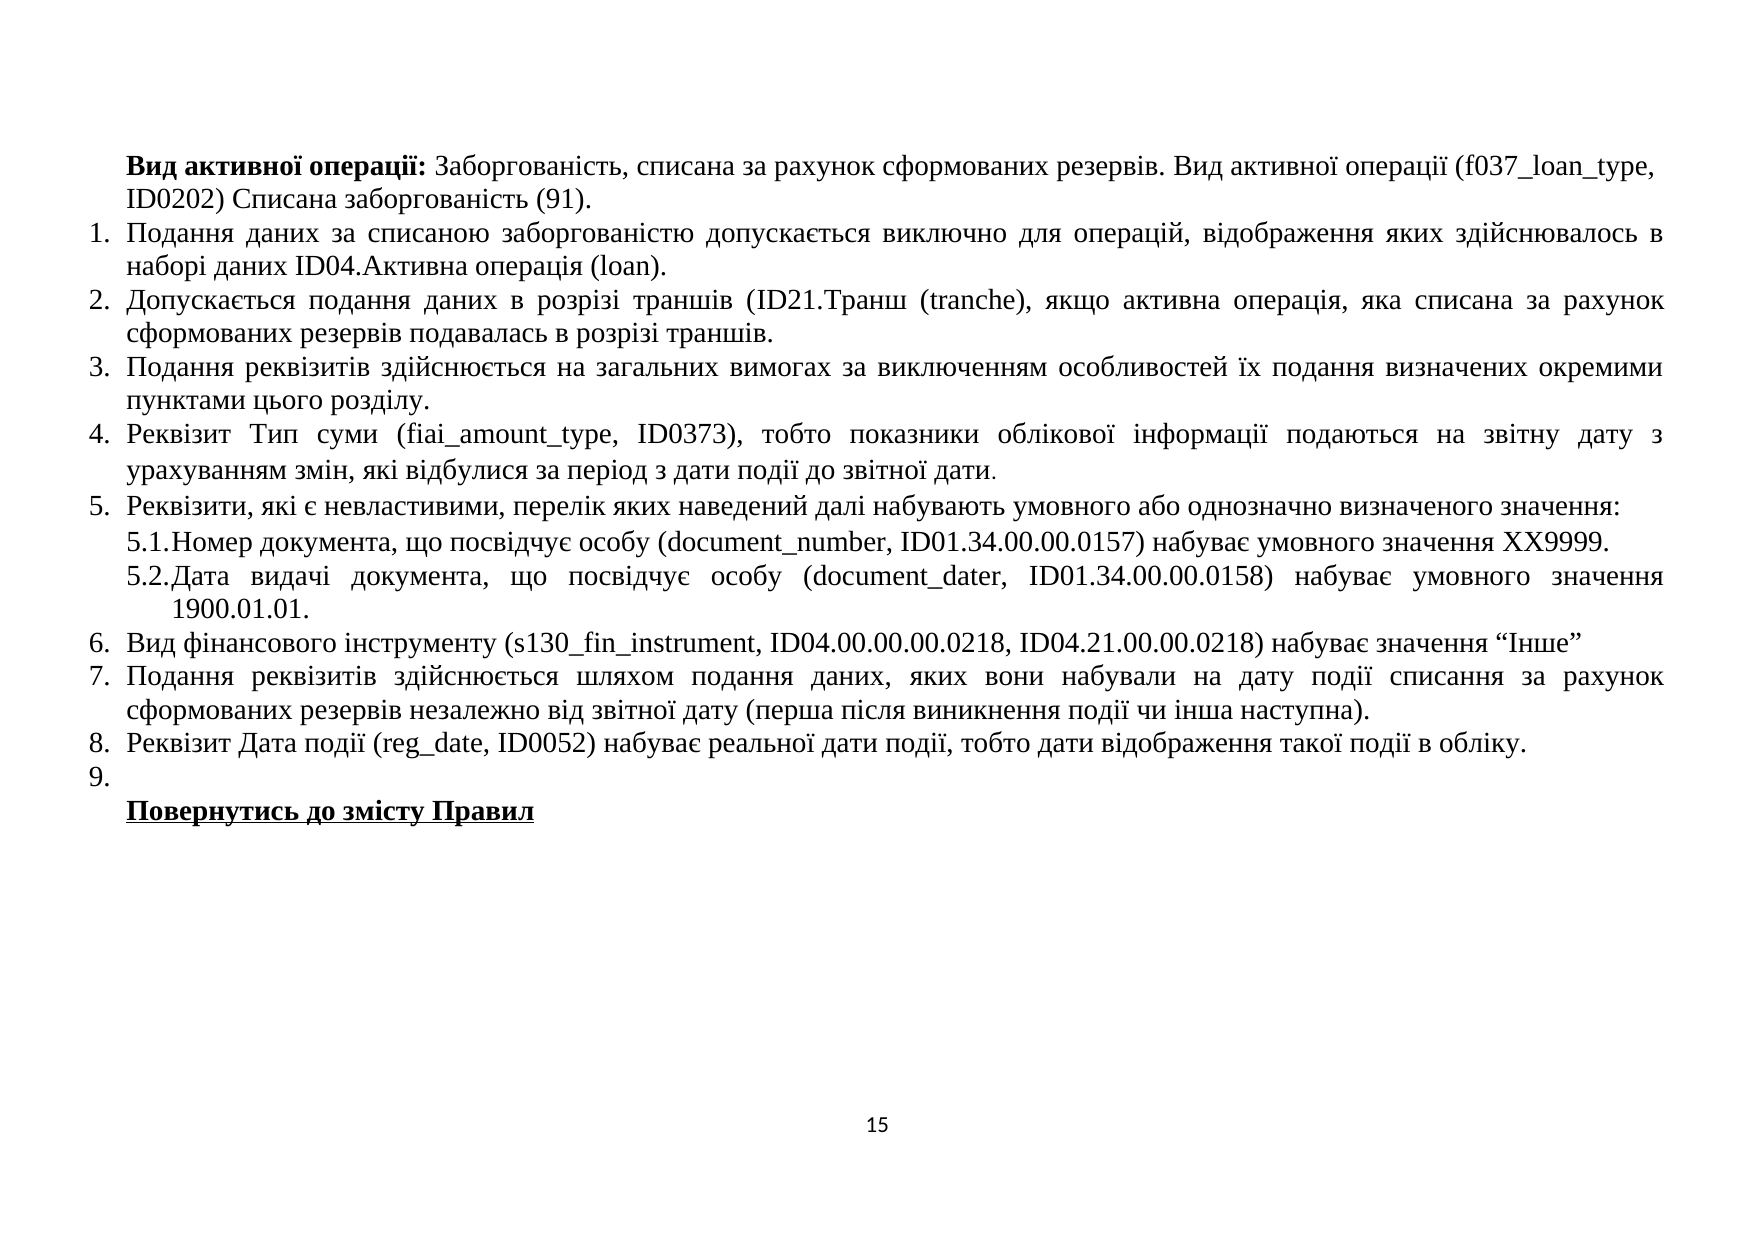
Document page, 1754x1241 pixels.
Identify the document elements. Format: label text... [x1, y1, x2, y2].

list Подання реквізитів здійснюється шляхом подання даних, яких вони набували на дату події списання за рахунок сформованих резервів незалежно від звітної дату (перша після виникнення події чи інша наступна). [88, 658, 1665, 726]
text Вид активної операції: Заборгованість, списана за рахунок сформованих резервів. Вид активної операції (f037_loan_type, ID0202) Списана заборгованість (91). [126, 148, 1665, 215]
list Дата видачі документа, що посвідчує особу (document_dater, ID01.34.00.00.0158) набуває умовного значення 1900.01.01. [126, 558, 1665, 625]
list Реквізит Дата події (reg_date, ID0052) набуває реальної дати події, тобто дати відображення такої події в обліку. [88, 726, 1665, 759]
text Повернутись до змісту Правил [126, 793, 1665, 826]
list Подання даних за списаною заборгованістю допускається виключно для операцій, відображення яких здійснювалось в наборі даних ID04.Активна операція (loan). [88, 215, 1665, 282]
list Реквізит Тип суми (fiai_amount_type, ID0373), тобто показники облікової інформації подаються на звітну дату з урахуванням змін, які відбулися за період з дати події до звітної дати. [88, 416, 1665, 486]
list Реквізити, які є невластивими, перелік яких наведений далі набувають умовного або однозначно визначеного значення: [88, 488, 1665, 522]
list Номер документа, що посвідчує особу (document_number, ID01.34.00.00.0157) набуває умовного значення XX9999. [126, 524, 1665, 558]
list Допускається подання даних в розрізі траншів (ID21.Транш (tranche), якщо активна операція, яка списана за рахунок сформованих резервів подавалась в розрізі траншів. [88, 282, 1665, 349]
list Вид фінансового інструменту (s130_fin_instrument, ID04.00.00.00.0218, ID04.21.00.00.0218) набуває значення “Інше” [88, 625, 1665, 658]
list Подання реквізитів здійснюється на загальних вимогах за виключенням особливостей їх подання визначених окремими пунктами цього розділу. [88, 349, 1665, 416]
